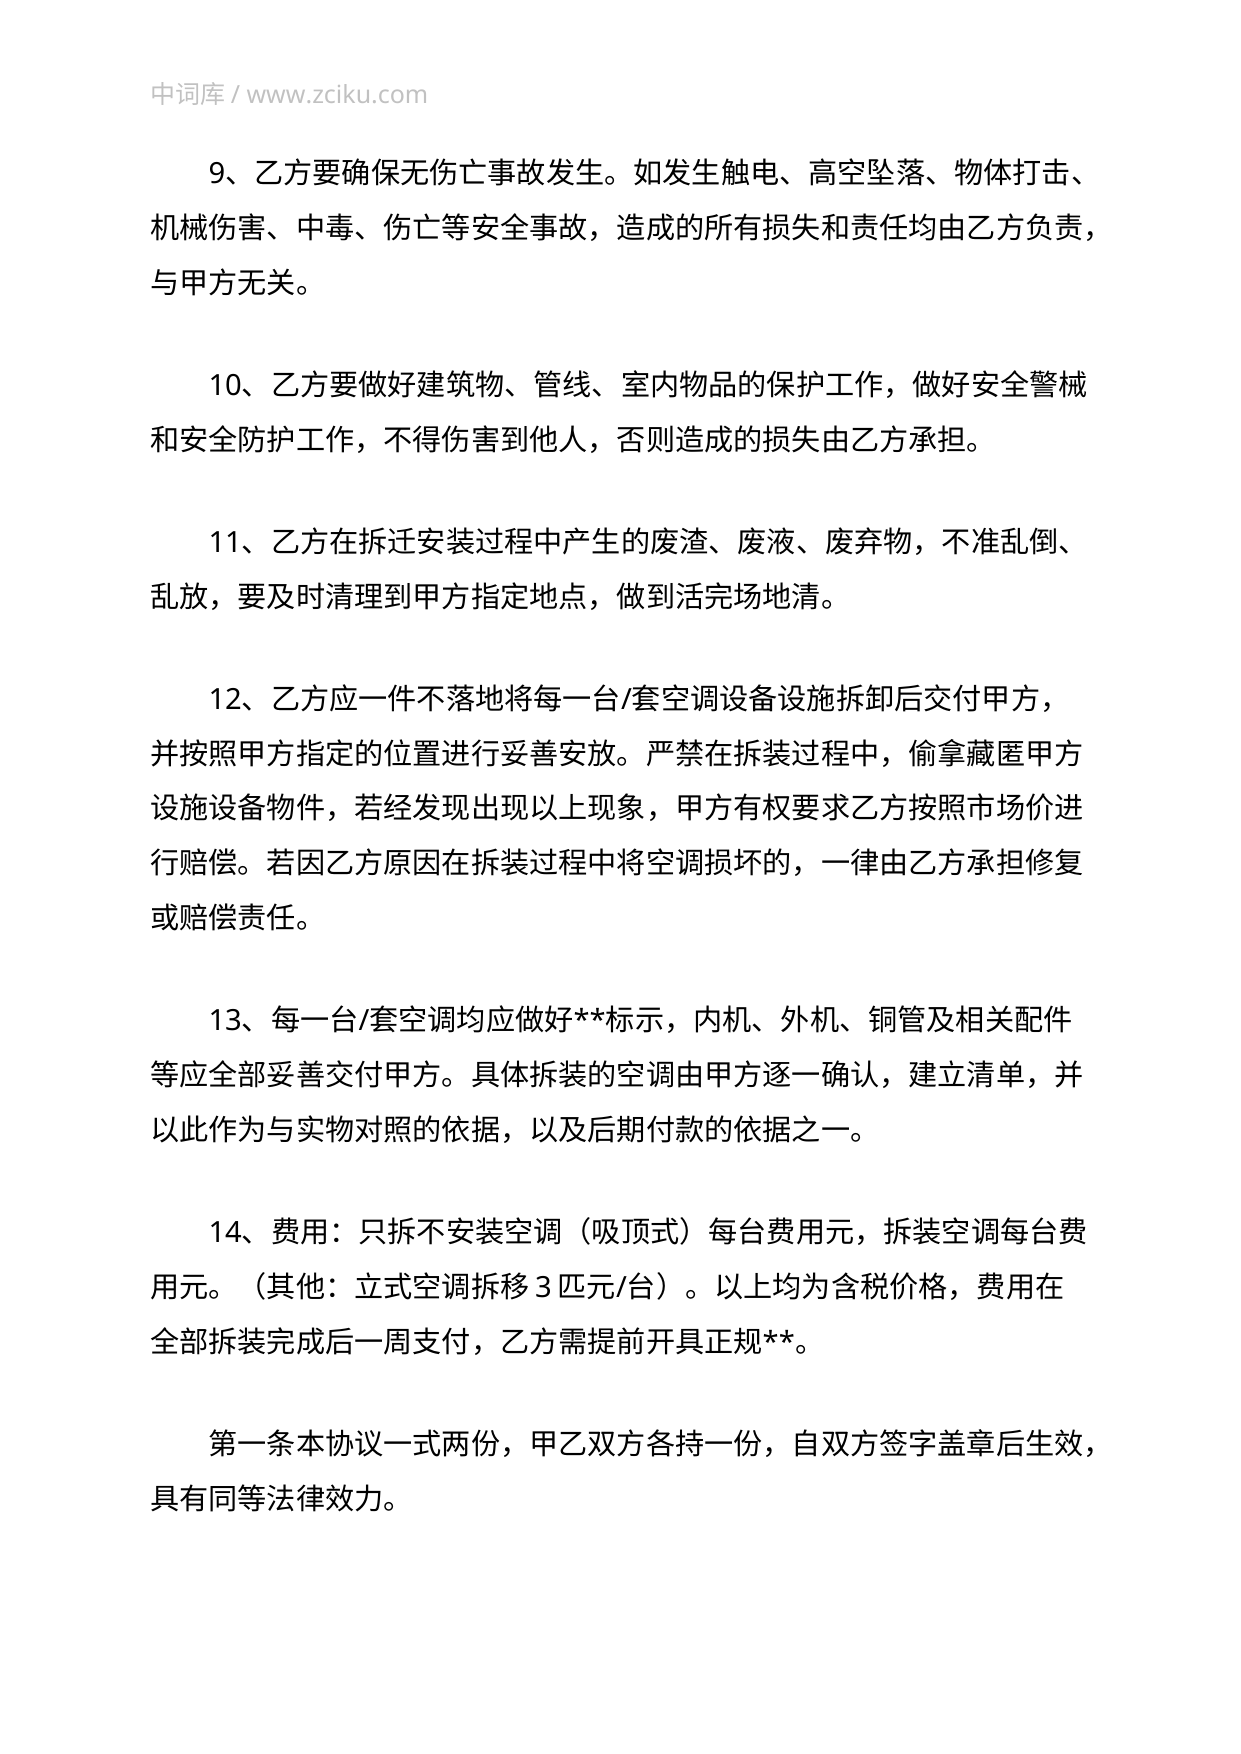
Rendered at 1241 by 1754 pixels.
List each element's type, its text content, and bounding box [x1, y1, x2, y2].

text 13、每一台/套空调均应做好**标示，内机、外机、铜管及相关配件等应全部妥善交付甲方。具体拆装的空调由甲方逐一确认，建立清单，并以此作为与实物对照的依据，以及后期付款的依据之一。 [150, 997, 1090, 1149]
text 10、乙方要做好建筑物、管线、室内物品的保护工作，做好安全警械和安全防护工作，不得伤害到他人，否则造成的损失由乙方承担。 [150, 362, 1090, 459]
text 12、乙方应一件不落地将每一台/套空调设备设施拆卸后交付甲方，并按照甲方指定的位置进行妥善安放。严禁在拆装过程中，偷拿藏匿甲方设施设备物件，若经发现出现以上现象，甲方有权要求乙方按照市场价进行赔偿。若因乙方原因在拆装过程中将空调损坏的，一律由乙方承担修复或赔偿责任。 [150, 675, 1090, 937]
text 9、乙方要确保无伤亡事故发生。如发生触电、高空坠落、物体打击、机械伤害、中毒、伤亡等安全事故，造成的所有损失和责任均由乙方负责，与甲方无关。 [150, 150, 1090, 302]
text 14、费用：只拆不安装空调（吸顶式）每台费用元，拆装空调每台费用元。（其他：立式空调拆移3匹元/台）。以上均为含税价格，费用在全部拆装完成后一周支付，乙方需提前开具正规**。 [150, 1208, 1090, 1361]
text 11、乙方在拆迁安装过程中产生的废渣、废液、废弃物，不准乱倒、乱放，要及时清理到甲方指定地点，做到活完场地清。 [150, 518, 1090, 616]
text 第一条本协议一式两份，甲乙双方各持一份，自双方签字盖章后生效，具有同等法律效力。 [150, 1420, 1090, 1517]
